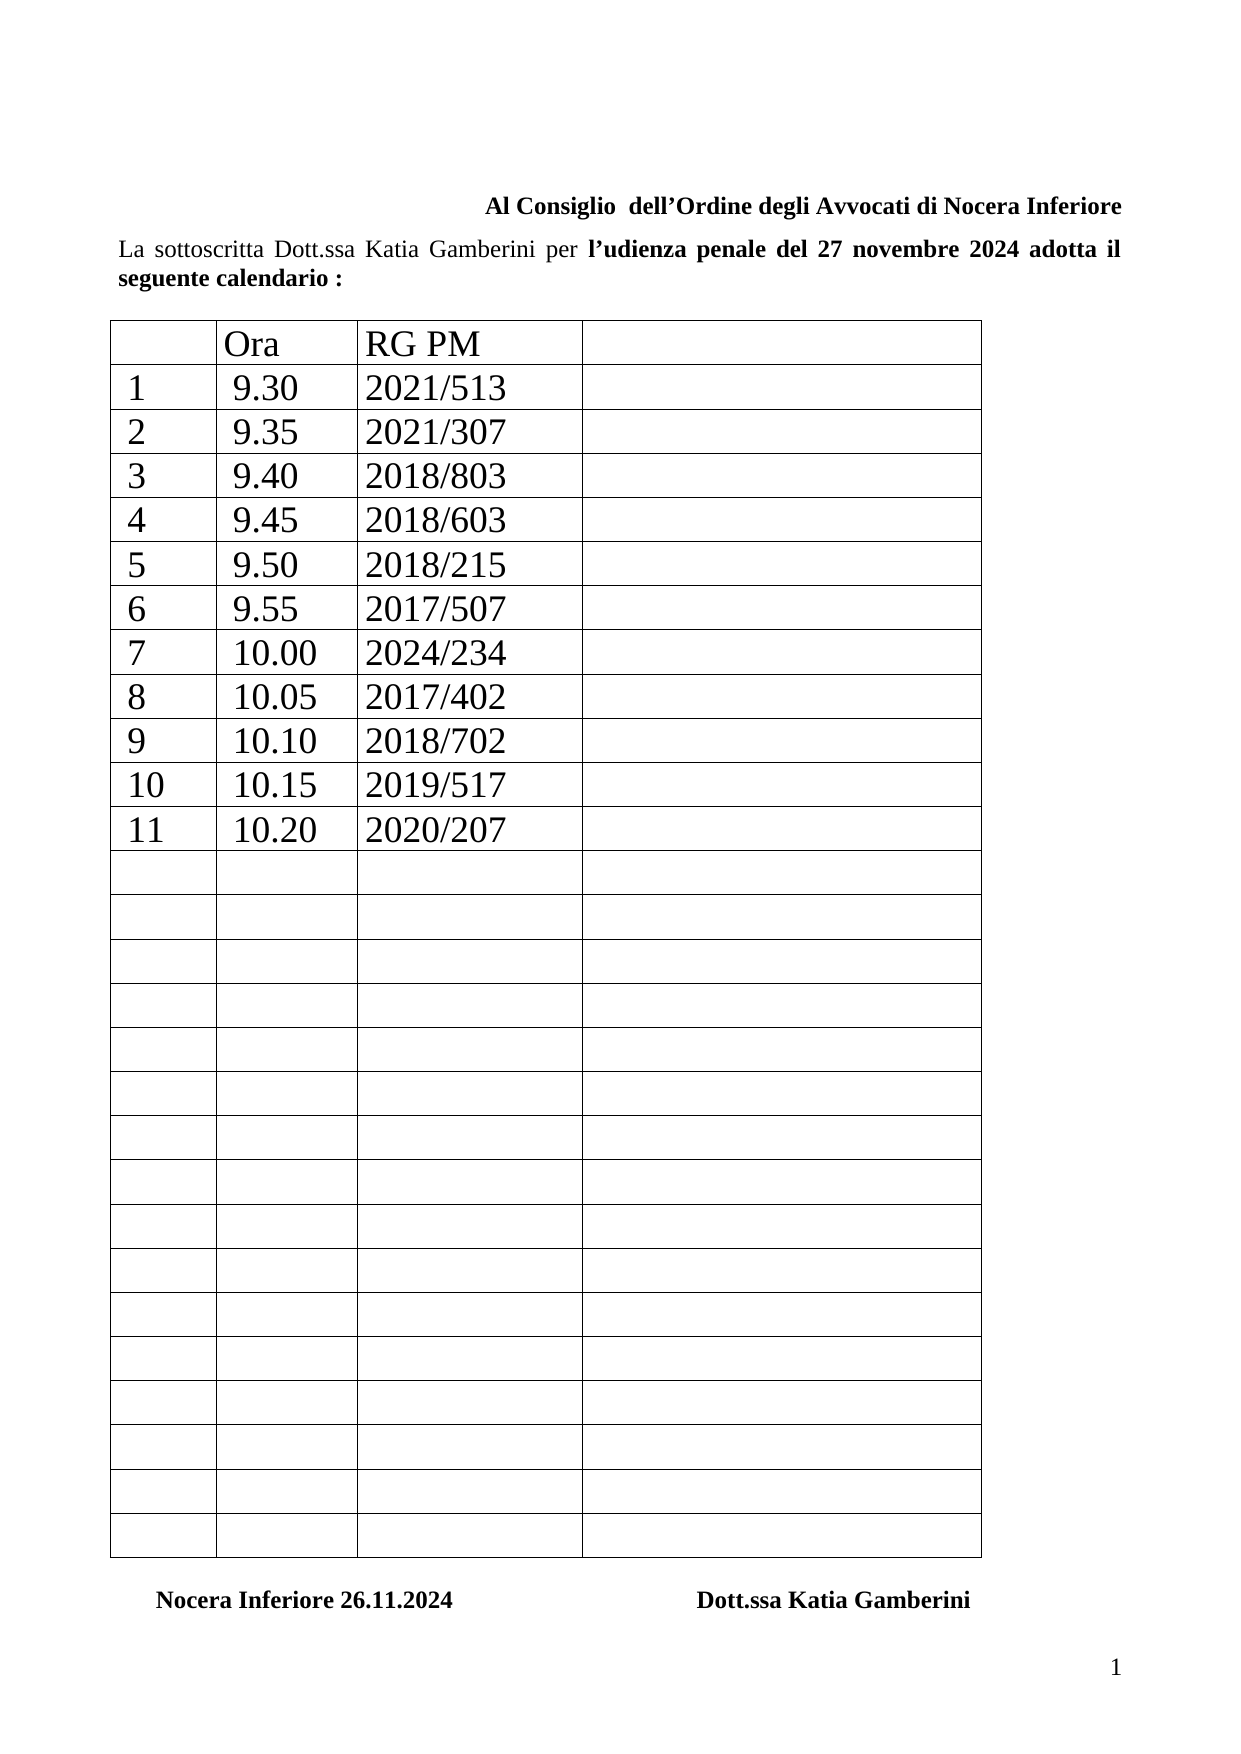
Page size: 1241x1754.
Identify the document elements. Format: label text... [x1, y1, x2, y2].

table_cell [217, 895, 357, 938]
table_cell [358, 1470, 582, 1513]
table_cell [358, 1249, 582, 1292]
table_cell [111, 1470, 216, 1513]
table_cell 2020/207 [358, 807, 582, 850]
table_cell [217, 1072, 357, 1115]
table_header [111, 321, 216, 364]
table_cell 2017/507 [358, 586, 582, 629]
table_cell [111, 1160, 216, 1203]
table_cell [583, 1337, 981, 1380]
table_cell [358, 1072, 582, 1115]
table_cell [583, 1470, 981, 1513]
table_cell 9.40 [217, 454, 357, 497]
table_cell [583, 630, 981, 673]
table_cell [217, 1514, 357, 1557]
table_cell [358, 1160, 582, 1203]
table_cell [583, 807, 981, 850]
table_cell [111, 984, 216, 1027]
table_header RG PM [358, 321, 582, 364]
table_cell [583, 542, 981, 585]
table_cell [583, 365, 981, 408]
table_cell 4 [111, 498, 216, 541]
table_cell [358, 895, 582, 938]
table_cell 9.35 [217, 410, 357, 453]
table_cell [358, 1337, 582, 1380]
table_cell [358, 1116, 582, 1159]
table_cell [583, 498, 981, 541]
text Al Consiglio dell’Ordine degli Avvocati di Nocera Inferiore [118, 191, 1122, 219]
table_cell 7 [111, 630, 216, 673]
table_cell 8 [111, 675, 216, 718]
table_cell [217, 1381, 357, 1424]
table_cell 2 [111, 410, 216, 453]
table_cell [111, 1249, 216, 1292]
table_cell [111, 1337, 216, 1380]
table_cell [217, 1160, 357, 1203]
table_cell [217, 1116, 357, 1159]
table_cell [217, 1205, 357, 1248]
table_cell 2019/517 [358, 763, 582, 806]
table_cell 9.55 [217, 586, 357, 629]
table_cell [583, 410, 981, 453]
table_cell [111, 1028, 216, 1071]
table_cell 2018/803 [358, 454, 582, 497]
table_cell [358, 1205, 582, 1248]
table_cell 10.10 [217, 719, 357, 762]
table_header Ora [217, 321, 357, 364]
table_cell [583, 1116, 981, 1159]
table_cell [111, 1425, 216, 1468]
table_cell 10.05 [217, 675, 357, 718]
table_cell 11 [111, 807, 216, 850]
table_cell 10 [111, 763, 216, 806]
table_cell [583, 984, 981, 1027]
table_cell 9.30 [217, 365, 357, 408]
table_cell [583, 1072, 981, 1115]
table_cell 5 [111, 542, 216, 585]
table_cell [217, 1293, 357, 1336]
text Nocera Inferiore 26.11.2024 Dott.ssa Katia Gamberini [156, 1585, 1122, 1614]
table_cell [583, 1514, 981, 1557]
table_cell 2021/307 [358, 410, 582, 453]
table_cell [583, 895, 981, 938]
table_cell [217, 851, 357, 894]
table_cell [583, 1293, 981, 1336]
table_cell 2017/402 [358, 675, 582, 718]
table_cell [217, 940, 357, 983]
table_cell [358, 984, 582, 1027]
table_cell [583, 719, 981, 762]
table_cell [217, 1425, 357, 1468]
table_cell 2018/603 [358, 498, 582, 541]
table_cell [583, 1205, 981, 1248]
table_cell [111, 851, 216, 894]
table_cell [111, 1514, 216, 1557]
table_cell [583, 763, 981, 806]
table_cell [111, 1072, 216, 1115]
table_cell 6 [111, 586, 216, 629]
table_cell 2024/234 [358, 630, 582, 673]
table_cell [111, 1293, 216, 1336]
table_cell [217, 1337, 357, 1380]
table_cell [358, 851, 582, 894]
table_cell [111, 1116, 216, 1159]
table_cell 9.50 [217, 542, 357, 585]
table_cell [583, 1160, 981, 1203]
table_cell 9 [111, 719, 216, 762]
table_cell [583, 940, 981, 983]
table_cell [583, 454, 981, 497]
table_cell 2021/513 [358, 365, 582, 408]
table_cell [583, 1028, 981, 1071]
text La sottoscritta Dott.ssa Katia Gamberini per l’udienza penale del 27 novembre 2024 adotta il seguente calendario : [118, 234, 1122, 291]
table_cell 3 [111, 454, 216, 497]
table_cell [583, 586, 981, 629]
table_cell [217, 1028, 357, 1071]
table_cell [217, 1470, 357, 1513]
table_cell [358, 1425, 582, 1468]
table_cell [358, 1381, 582, 1424]
table_cell 10.20 [217, 807, 357, 850]
table_header [583, 321, 981, 364]
table_cell [583, 1249, 981, 1292]
table_cell [583, 1381, 981, 1424]
table_cell [358, 1514, 582, 1557]
table_cell 10.00 [217, 630, 357, 673]
table_cell 2018/215 [358, 542, 582, 585]
table_cell 1 [111, 365, 216, 408]
table_cell [217, 1249, 357, 1292]
table_cell 10.15 [217, 763, 357, 806]
table_cell [583, 851, 981, 894]
table_cell [358, 1028, 582, 1071]
table_cell [111, 895, 216, 938]
table_cell [358, 1293, 582, 1336]
table_cell [358, 940, 582, 983]
table_cell [583, 1425, 981, 1468]
table_cell 2018/702 [358, 719, 582, 762]
table_cell 9.45 [217, 498, 357, 541]
table_cell [217, 984, 357, 1027]
table_cell [111, 1205, 216, 1248]
table_cell [111, 1381, 216, 1424]
table_cell [583, 675, 981, 718]
table_cell [111, 940, 216, 983]
